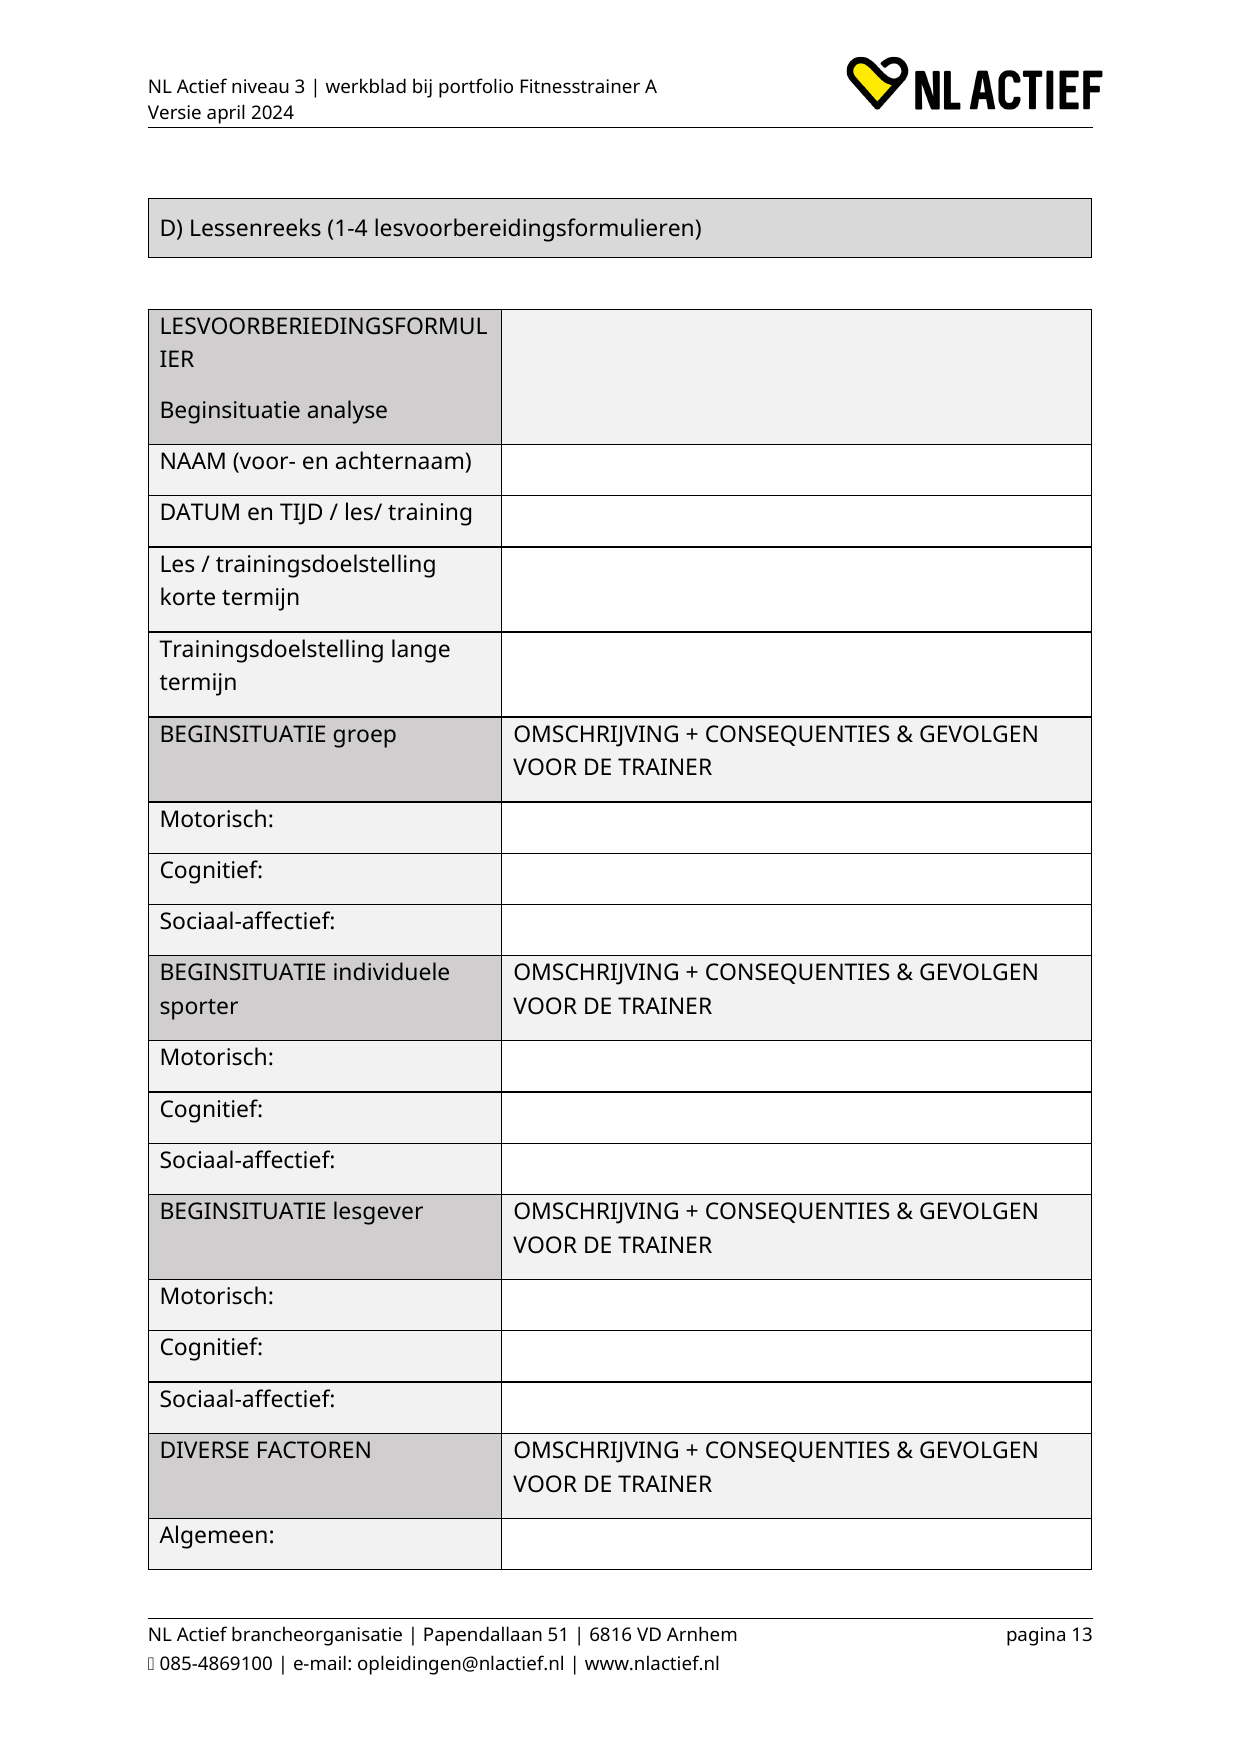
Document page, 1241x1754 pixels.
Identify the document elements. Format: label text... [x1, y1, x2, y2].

table_cell DATUM en TIJD / les/ training [149, 496, 501, 546]
table_cell [502, 1383, 1091, 1433]
table_cell [502, 1519, 1091, 1569]
table_cell [502, 1331, 1091, 1381]
table_cell [502, 854, 1091, 904]
table_cell [502, 445, 1091, 495]
table_cell [502, 633, 1091, 716]
table_cell Sociaal-affectief: [149, 905, 501, 955]
picture [840, 51, 1110, 116]
table_cell BEGINSITUATIE lesgever [149, 1195, 501, 1279]
table_cell Cognitief: [149, 854, 501, 904]
table_cell [502, 1041, 1091, 1091]
table_cell OMSCHRIJVING + CONSEQUENTIES & GEVOLGEN VOOR DE TRAINER [502, 1434, 1091, 1518]
table_cell DIVERSE FACTOREN [149, 1434, 501, 1518]
table_cell Motorisch: [149, 1041, 501, 1091]
table_cell [502, 803, 1091, 853]
table_cell Les / trainingsdoelstelling korte termijn [149, 548, 501, 631]
table_cell Cognitief: [149, 1093, 501, 1143]
table_cell Cognitief: [149, 1331, 501, 1381]
table_cell OMSCHRIJVING + CONSEQUENTIES & GEVOLGEN VOOR DE TRAINER [502, 1195, 1091, 1279]
table_cell Algemeen: [149, 1519, 501, 1569]
table_header D) Lessenreeks (1-4 lesvoorbereidingsformulieren) [149, 199, 1091, 257]
table_cell BEGINSITUATIE groep [149, 718, 501, 801]
table_header [502, 310, 1091, 444]
table_cell Motorisch: [149, 1280, 501, 1330]
table_cell BEGINSITUATIE individuele sporter [149, 956, 501, 1040]
table_cell [502, 1093, 1091, 1143]
table_cell [502, 1280, 1091, 1330]
table_cell OMSCHRIJVING + CONSEQUENTIES & GEVOLGEN VOOR DE TRAINER [502, 718, 1091, 801]
table_header LESVOORBERIEDINGSFORMULIER Beginsituatie analyse [149, 310, 501, 444]
table_cell Sociaal-affectief: [149, 1144, 501, 1194]
table_cell [502, 1144, 1091, 1194]
table_cell Trainingsdoelstelling lange termijn [149, 633, 501, 716]
table_cell OMSCHRIJVING + CONSEQUENTIES & GEVOLGEN VOOR DE TRAINER [502, 956, 1091, 1040]
table_cell [502, 905, 1091, 955]
table_cell NAAM (voor- en achternaam) [149, 445, 501, 495]
table_cell [502, 548, 1091, 631]
table_cell [502, 496, 1091, 546]
table_cell Sociaal-affectief: [149, 1383, 501, 1433]
table_cell Motorisch: [149, 803, 501, 853]
